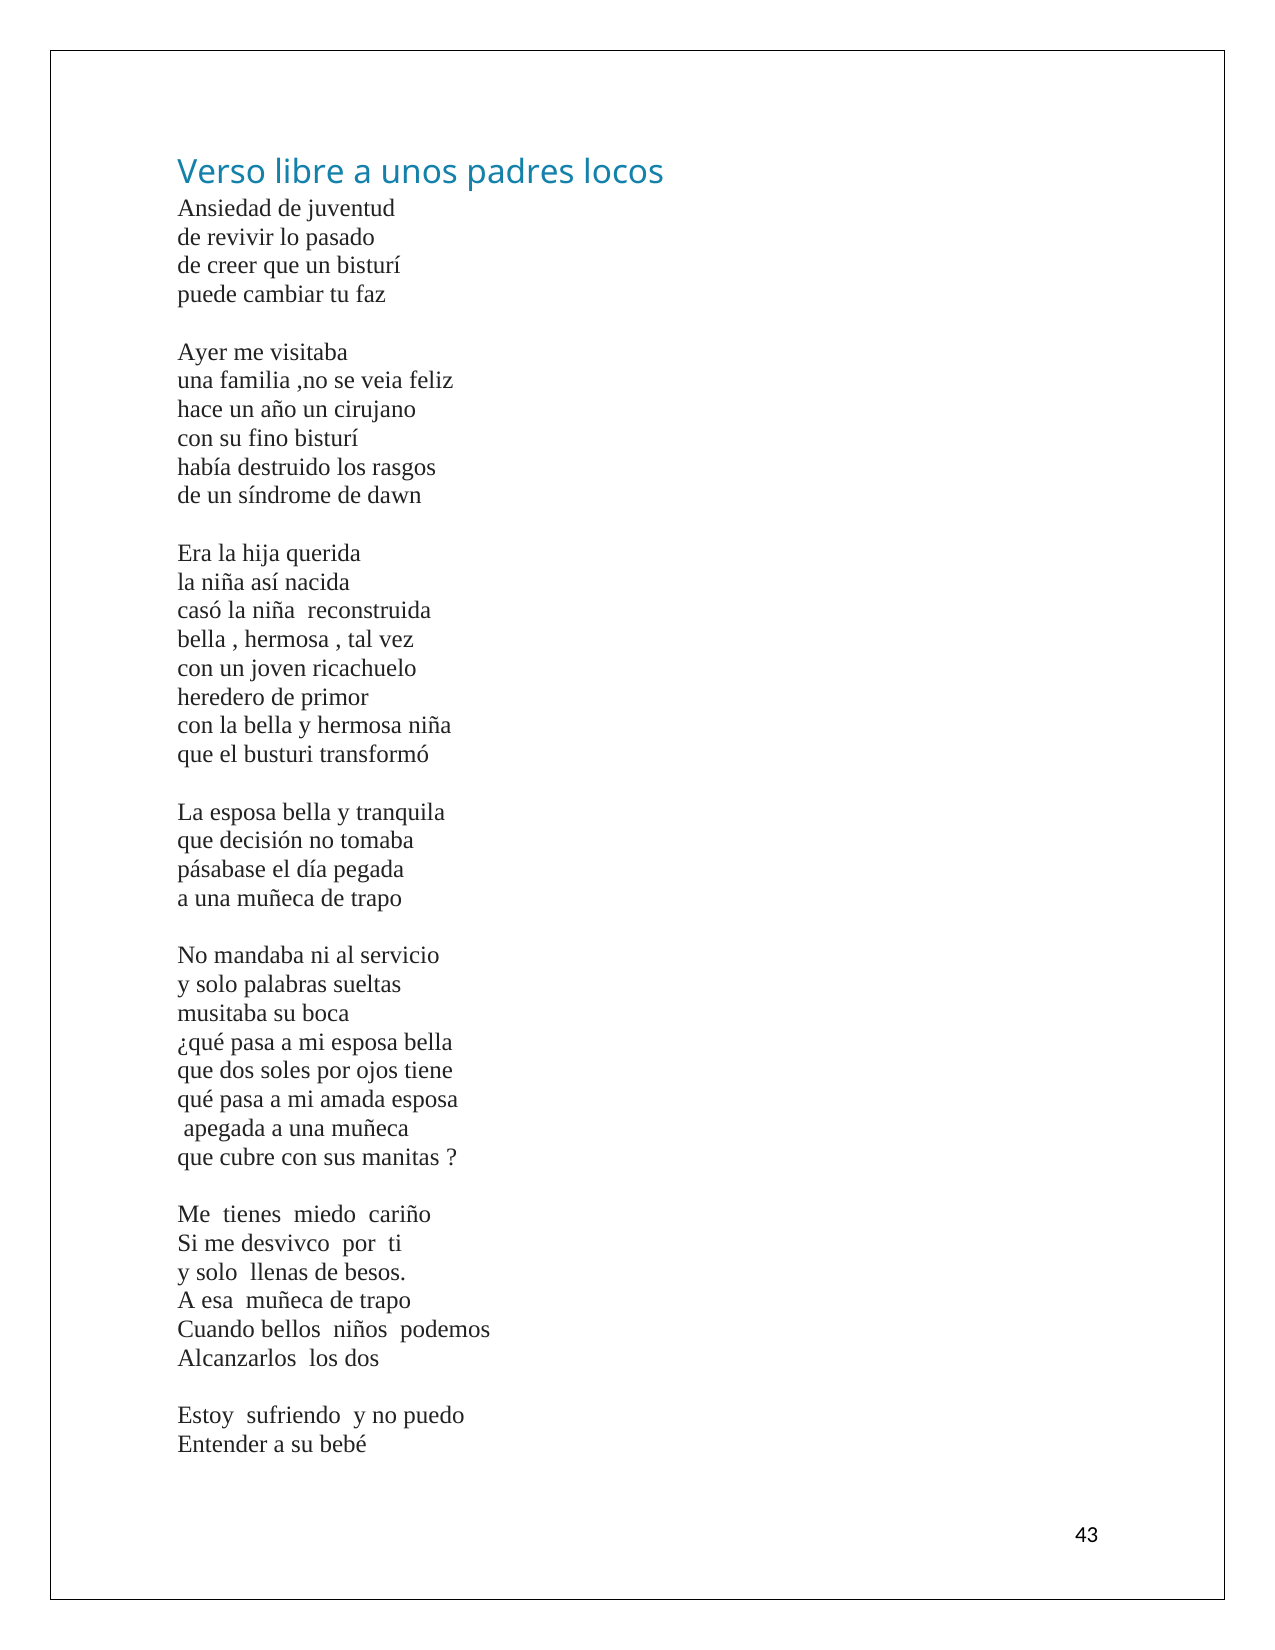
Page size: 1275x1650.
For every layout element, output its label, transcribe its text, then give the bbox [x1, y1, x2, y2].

text con un joven ricachuelo [177, 653, 1098, 682]
text que cubre con sus manitas ? [177, 1142, 1098, 1171]
text la niña así nacida [177, 567, 1098, 596]
text Estoy sufriendo y no puedo [177, 1401, 1098, 1429]
text puede cambiar tu faz [177, 279, 1098, 308]
text No mandaba ni al servicio [177, 941, 1098, 969]
text musitaba su boca [177, 998, 1098, 1027]
text que dos soles por ojos tiene [177, 1056, 1098, 1084]
text había destruido los rasgos [177, 452, 1098, 481]
text y solo palabras sueltas [177, 969, 1098, 998]
subtitle Verso libre a unos padres locos [177, 148, 1098, 193]
text A esa muñeca de trapo [177, 1286, 1098, 1314]
text que decisión no tomaba [177, 826, 1098, 854]
text Entender a su bebé [177, 1429, 1098, 1458]
text a una muñeca de trapo [177, 883, 1098, 912]
text La esposa bella y tranquila [177, 797, 1098, 826]
text heredero de primor [177, 682, 1098, 711]
text con la bella y hermosa niña [177, 711, 1098, 739]
text de un síndrome de dawn [177, 481, 1098, 509]
text hace un año un cirujano [177, 394, 1098, 423]
text de revivir lo pasado [177, 222, 1098, 251]
text ¿qué pasa a mi esposa bella [177, 1027, 1098, 1056]
text apegada a una muñeca [177, 1113, 1098, 1142]
text Ansiedad de juventud [177, 193, 1098, 222]
text bella , hermosa , tal vez [177, 624, 1098, 653]
text Me tienes miedo cariño [177, 1199, 1098, 1228]
text pásabase el día pegada [177, 854, 1098, 883]
text casó la niña reconstruida [177, 596, 1098, 624]
text que el busturi transformó [177, 739, 1098, 768]
text qué pasa a mi amada esposa [177, 1084, 1098, 1113]
text una familia ,no se veia feliz [177, 366, 1098, 394]
text con su fino bisturí [177, 423, 1098, 452]
text Si me desvivco por ti [177, 1228, 1098, 1257]
text Cuando bellos niños podemos [177, 1314, 1098, 1343]
text Era la hija querida [177, 538, 1098, 567]
text de creer que un bisturí [177, 251, 1098, 279]
text y solo llenas de besos. [177, 1257, 1098, 1286]
text Ayer me visitaba [177, 337, 1098, 366]
text Alcanzarlos los dos [177, 1343, 1098, 1372]
